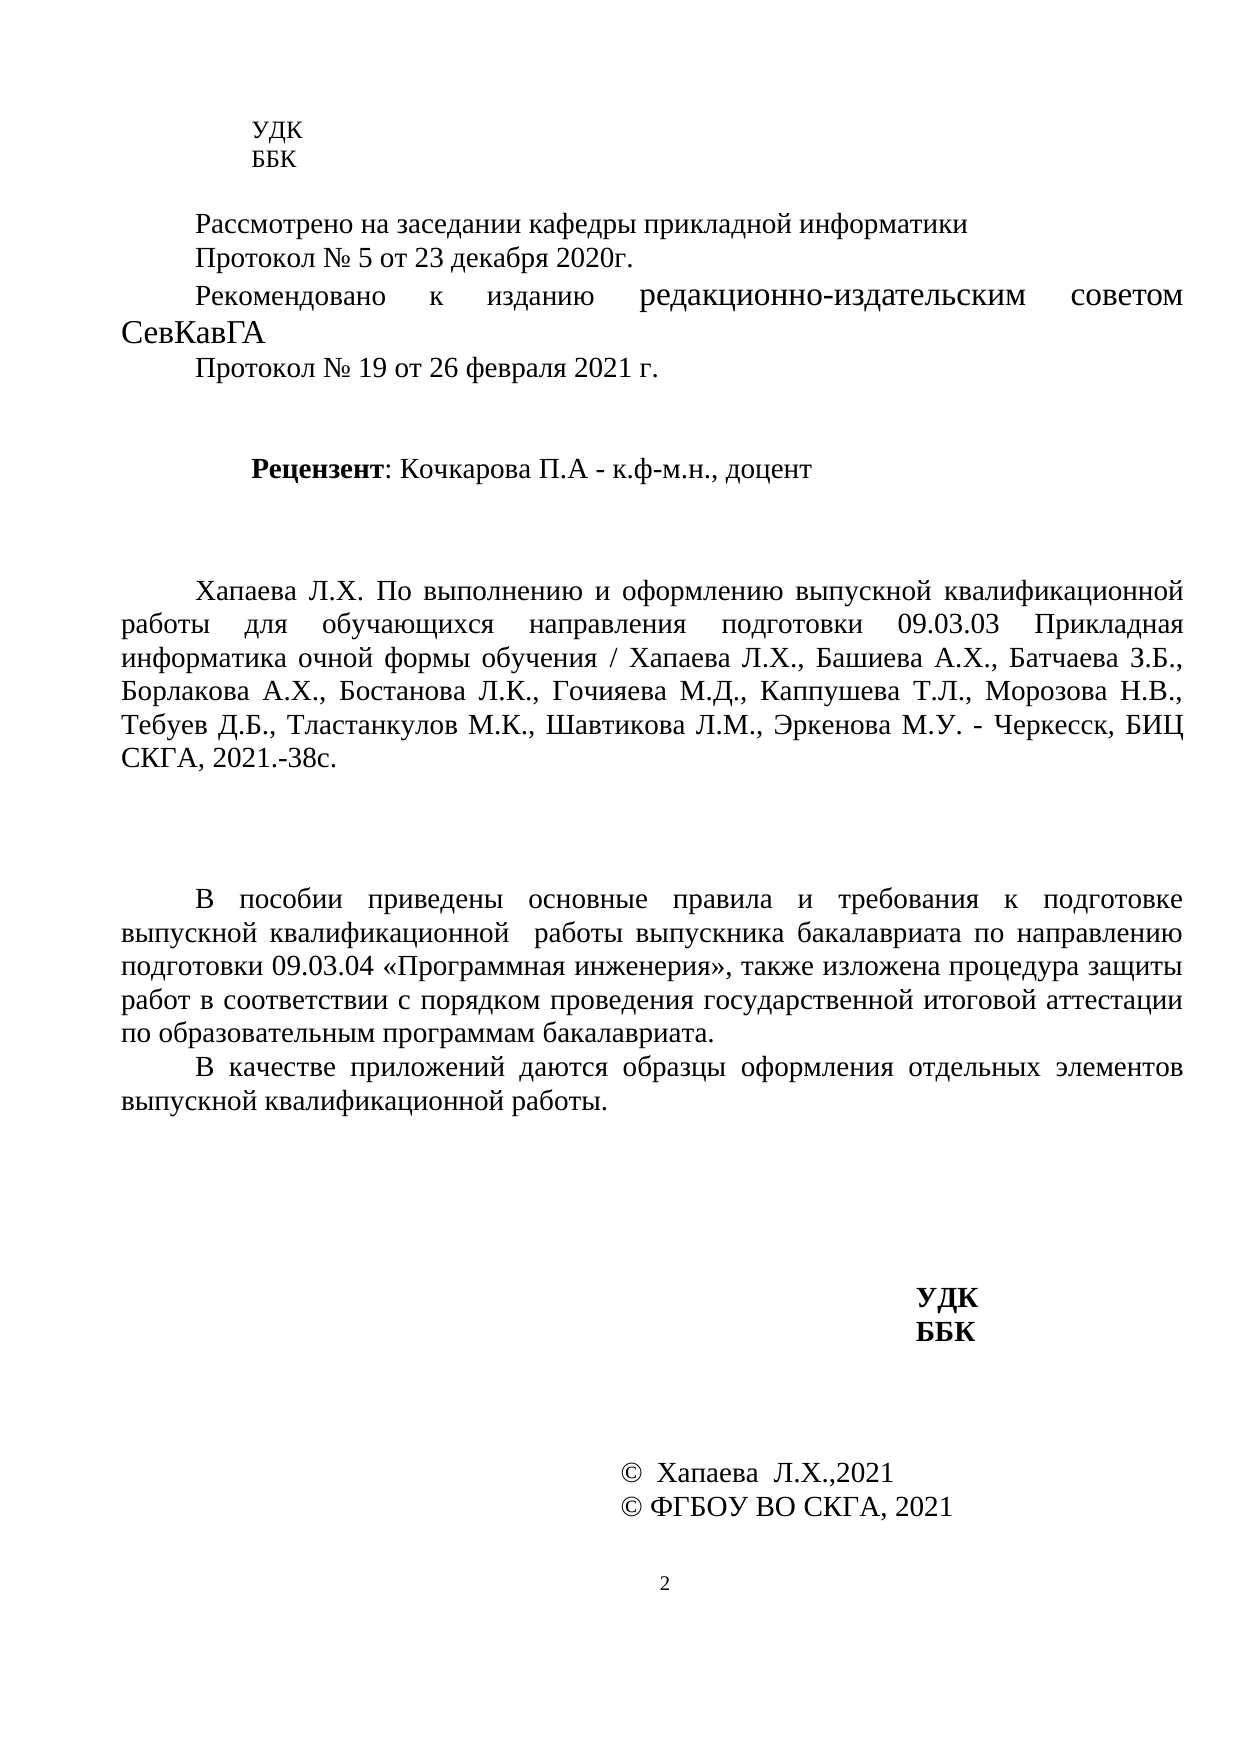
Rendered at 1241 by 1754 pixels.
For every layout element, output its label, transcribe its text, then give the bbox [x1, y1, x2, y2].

text Рецензент: Кочкарова П.А - к.ф-м.н., доцент [251, 451, 1184, 485]
text ББК [251, 144, 373, 173]
text © Хапаева Л.Х.,2021 [620, 1456, 1184, 1489]
text УДК [251, 115, 1184, 144]
text В качестве приложений даются образцы оформления отдельных элементов выпускной квалификационной работы. [121, 1049, 1184, 1116]
text Протокол № 19 от 26 февраля 2021 г. [121, 350, 1184, 384]
text © ФГБОУ ВО СКГА, 2021 [620, 1489, 1184, 1523]
text Хапаева Л.Х. По выполнению и оформлению выпускной квалификационной работы для обучающихся направления подготовки 09.03.03 Прикладная информатика очной формы обучения / Хапаева Л.Х., Башиева А.Х., Батчаева З.Б., Борлакова А.Х., Бостанова Л.К., Гочияева М.Д., Каппушева Т.Л., Морозова Н.В., Тебуев Д.Б., Тластанкулов М.К., Шавтикова Л.М., Эркенова М.У. - Черкесск, БИЦ СКГА, 2021.-38с. [121, 573, 1184, 774]
text Протокол № 5 от 23 декабря 2020г. [121, 240, 1184, 274]
text 2 [145, 1571, 1184, 1594]
subtitle УДК [916, 1281, 1184, 1314]
text Рассмотрено на заседании кафедры прикладной информатики [121, 207, 1184, 240]
text Рекомендовано к изданию редакционно-издательским советом СевКавГА [121, 274, 1184, 350]
text В пособии приведены основные правила и требования к подготовке выпускной квалификационной работы выпускника бакалавриата по направлению подготовки 09.03.04 «Программная инженерия», также изложена процедура защиты работ в соответствии с порядком проведения государственной итоговой аттестации по образовательным программам бакалавриата. [121, 881, 1184, 1049]
text ББК [916, 1314, 1184, 1348]
